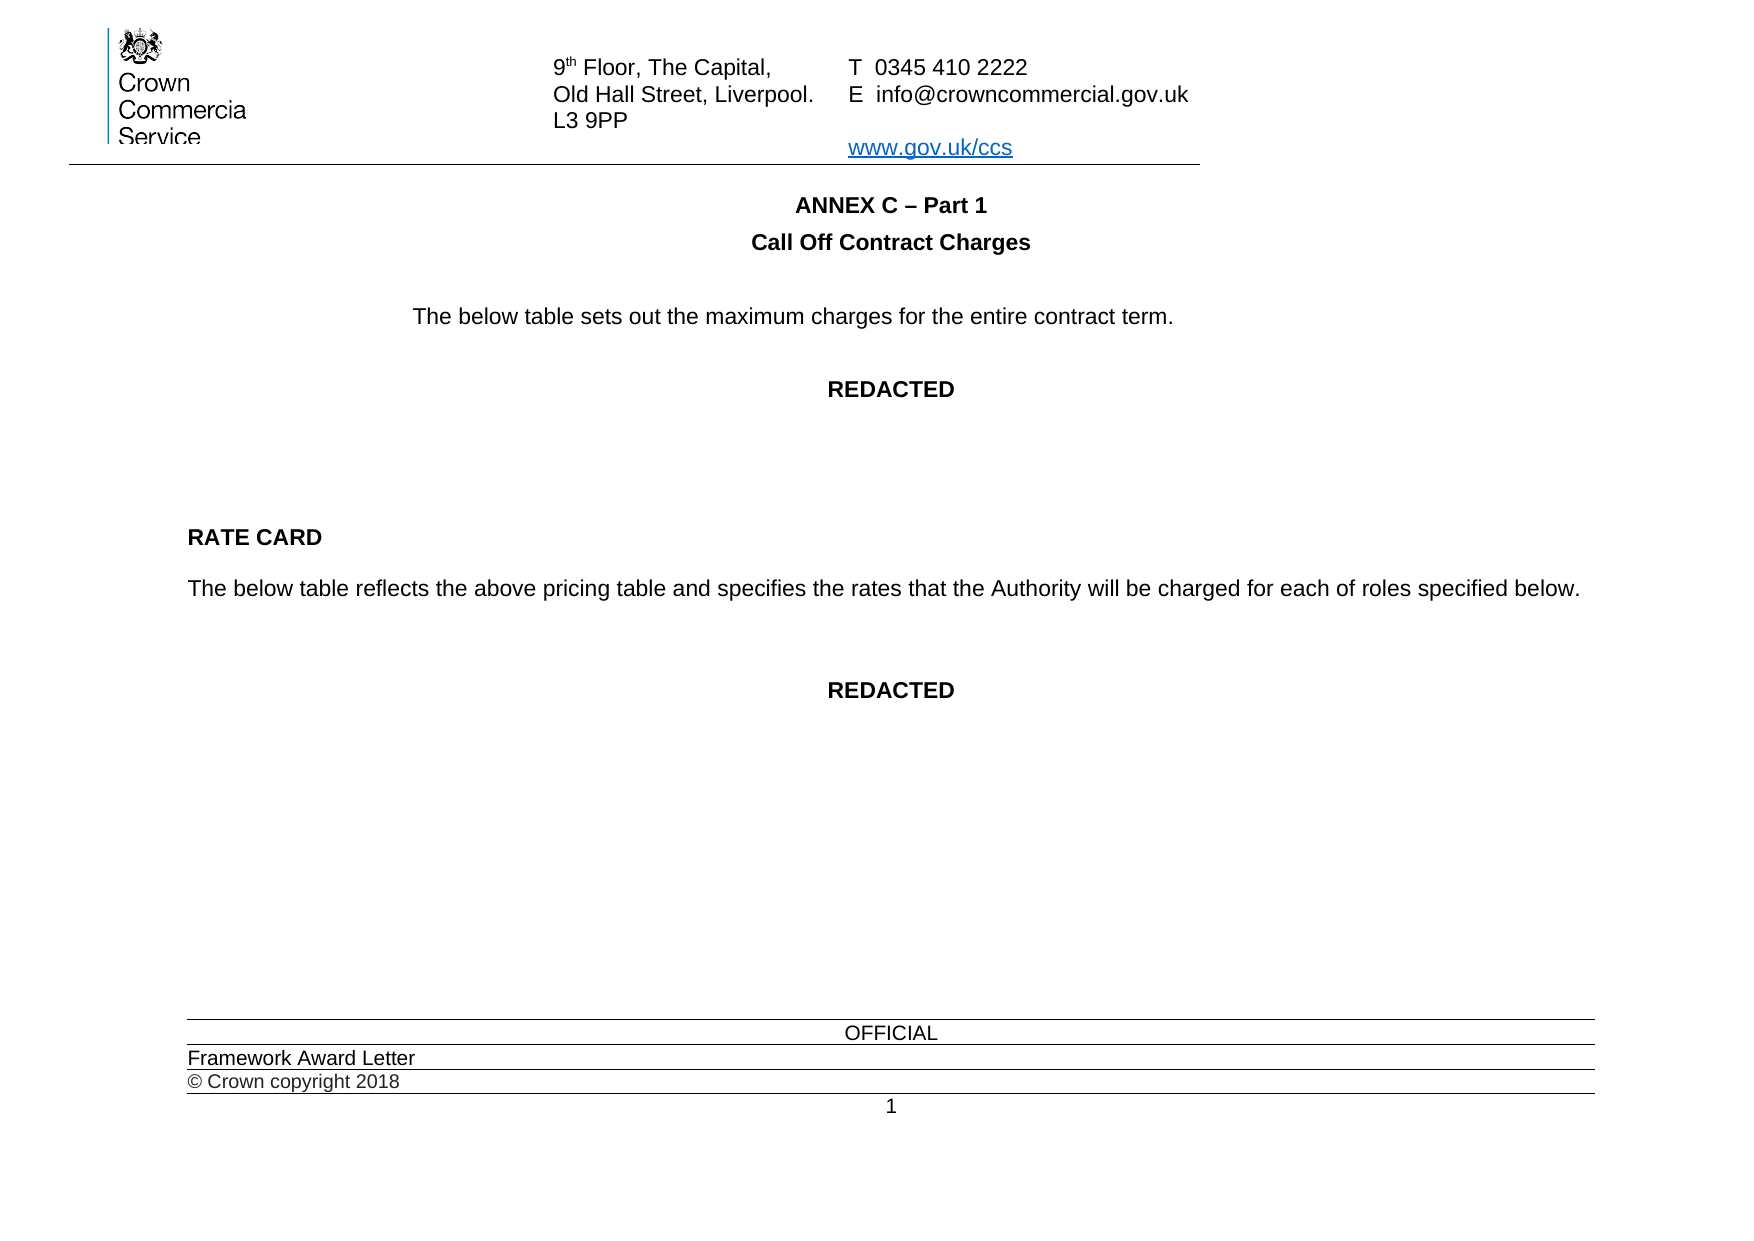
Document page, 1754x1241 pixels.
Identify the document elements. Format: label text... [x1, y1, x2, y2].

text REDACTED [187, 376, 1595, 403]
text REDACTED [187, 677, 1595, 704]
text ANNEX C – Part 1 [187, 192, 1595, 219]
text The below table sets out the maximum charges for the entire contract term. [337, 303, 1595, 329]
picture [107, 28, 248, 144]
text Rate CARD [187, 523, 1595, 550]
text Call Off Contract Charges [187, 229, 1595, 256]
text The below table reflects the above pricing table and specifies the rates that the Authority will be charged for each of roles specified below. [187, 575, 1595, 601]
